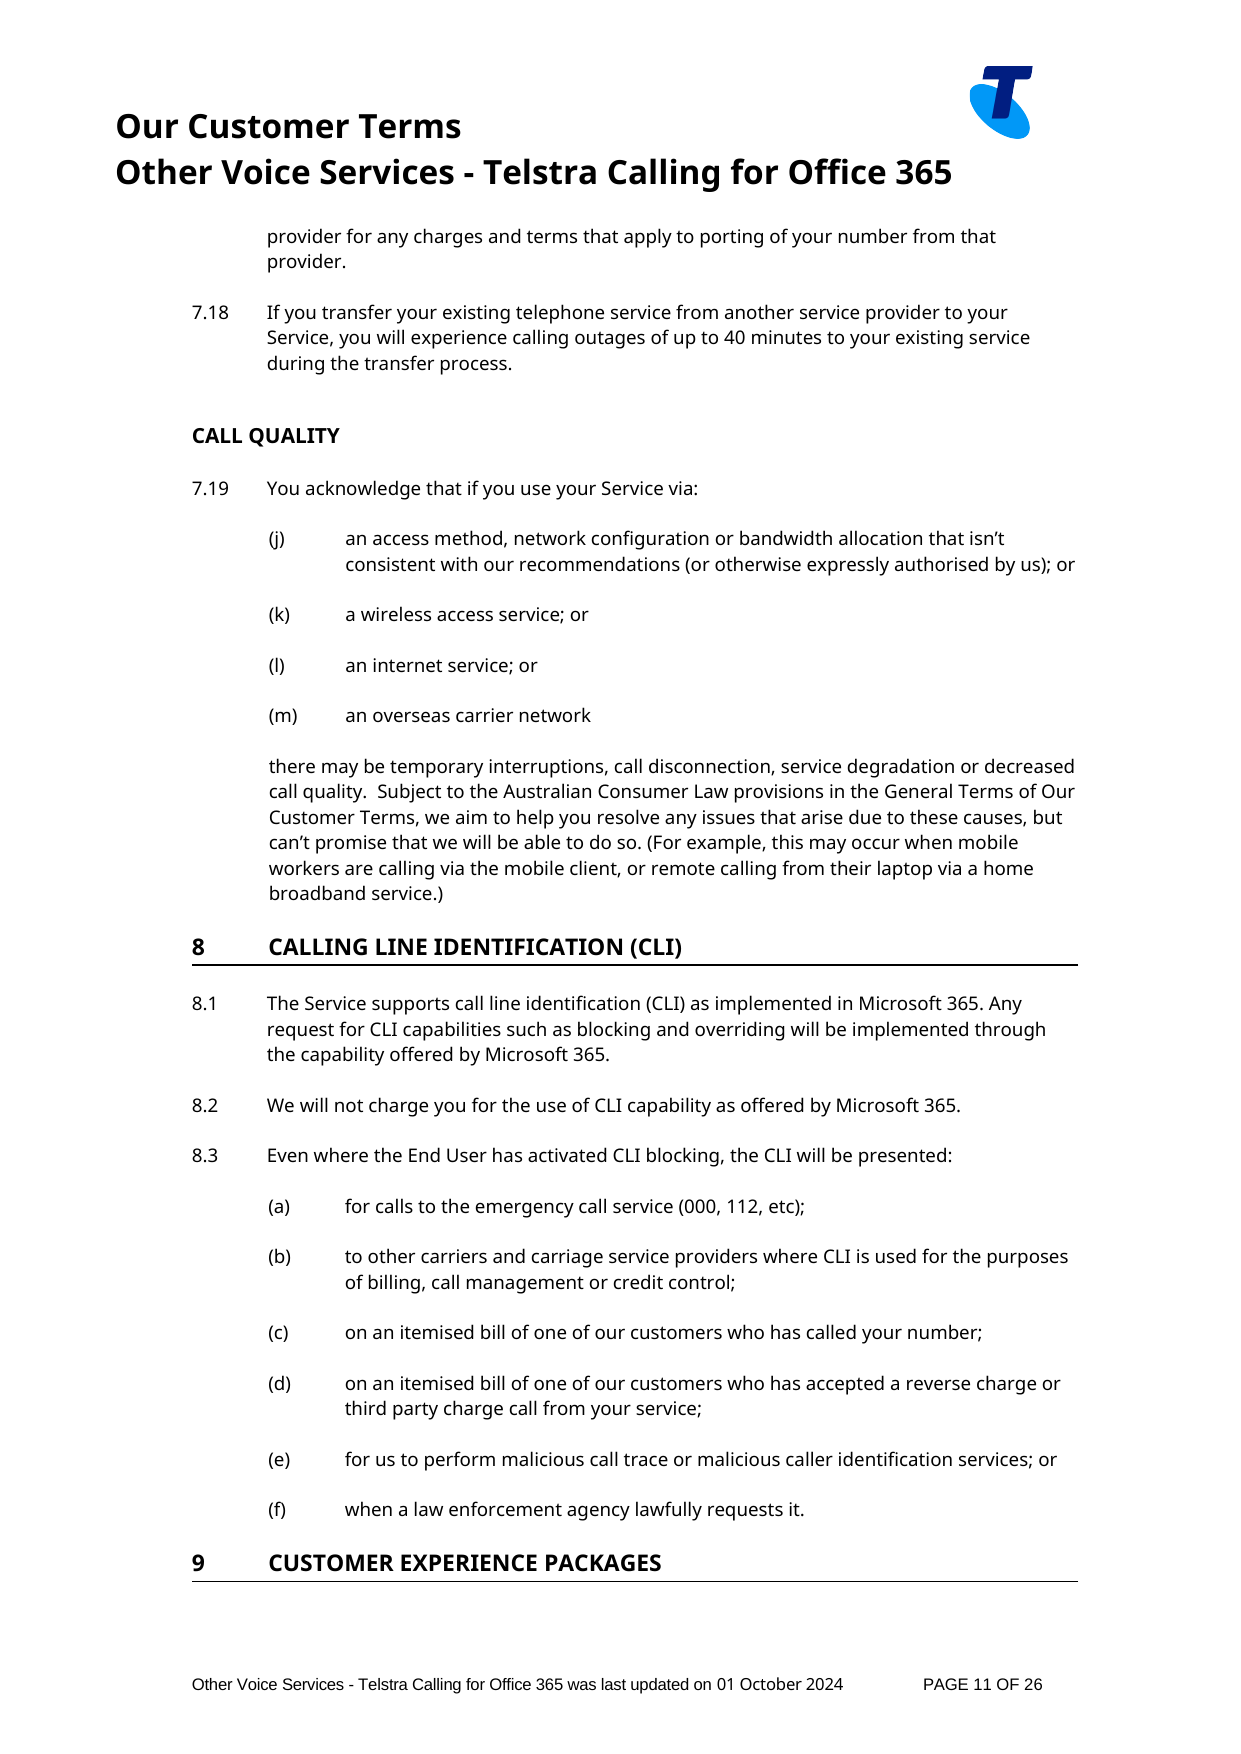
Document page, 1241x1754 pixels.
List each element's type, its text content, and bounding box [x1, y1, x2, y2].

text on an itemised bill of one of our customers who has called your number; [268, 1320, 1078, 1345]
text Even where the End User has activated CLI blocking, the CLI will be presented: [192, 1143, 1078, 1168]
text on an itemised bill of one of our customers who has accepted a reverse charge or third party charge call from your service; [268, 1370, 1078, 1421]
subtitle an overseas carrier network [268, 702, 1078, 728]
text for us to perform malicious call trace or malicious caller identification services; or [268, 1446, 1078, 1472]
picture [969, 66, 1033, 139]
text The Service supports call line identification (CLI) as implemented in Microsoft 365. Any request for CLI capabilities such as blocking and overriding will be implemented through the capability offered by Microsoft 365. [192, 991, 1078, 1067]
text You acknowledge that if you use your Service via: [192, 475, 1078, 500]
text for calls to the emergency call service (000, 112, etc); [268, 1193, 1078, 1219]
subtitle an access method, network configuration or bandwidth allocation that isn’t consistent with our recommendations (or otherwise expressly authorised by us); or [268, 525, 1078, 576]
text there may be temporary interruptions, call disconnection, service degradation or decreased call quality. Subject to the Australian Consumer Law provisions in the General Terms of Our Customer Terms, we aim to help you resolve any issues that arise due to these causes, but can’t promise that we will be able to do so. (For example, this may occur when mobile workers are calling via the mobile client, or remote calling from their laptop via a home broadband service.) [268, 753, 1078, 906]
text CALL QUALITY [192, 421, 1078, 450]
text If you transfer your existing telephone service from another service provider to your Service, you will experience calling outages of up to 40 minutes to your existing service during the transfer process. [192, 299, 1078, 376]
text CUSTOMER EXPERIENCE PACKAGES [192, 1547, 1078, 1581]
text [192, 223, 1078, 274]
text when a law enforcement agency lawfully requests it. [268, 1497, 1078, 1522]
subtitle an internet service; or [268, 652, 1078, 677]
text We will not charge you for the use of CLI capability as offered by Microsoft 365. [192, 1092, 1078, 1118]
subtitle a wireless access service; or [268, 601, 1078, 627]
text CALLING LINE IDENTIFICATION (CLI) [192, 931, 1078, 964]
text to other carriers and carriage service providers where CLI is used for the purposes of billing, call management or credit control; [268, 1244, 1078, 1295]
